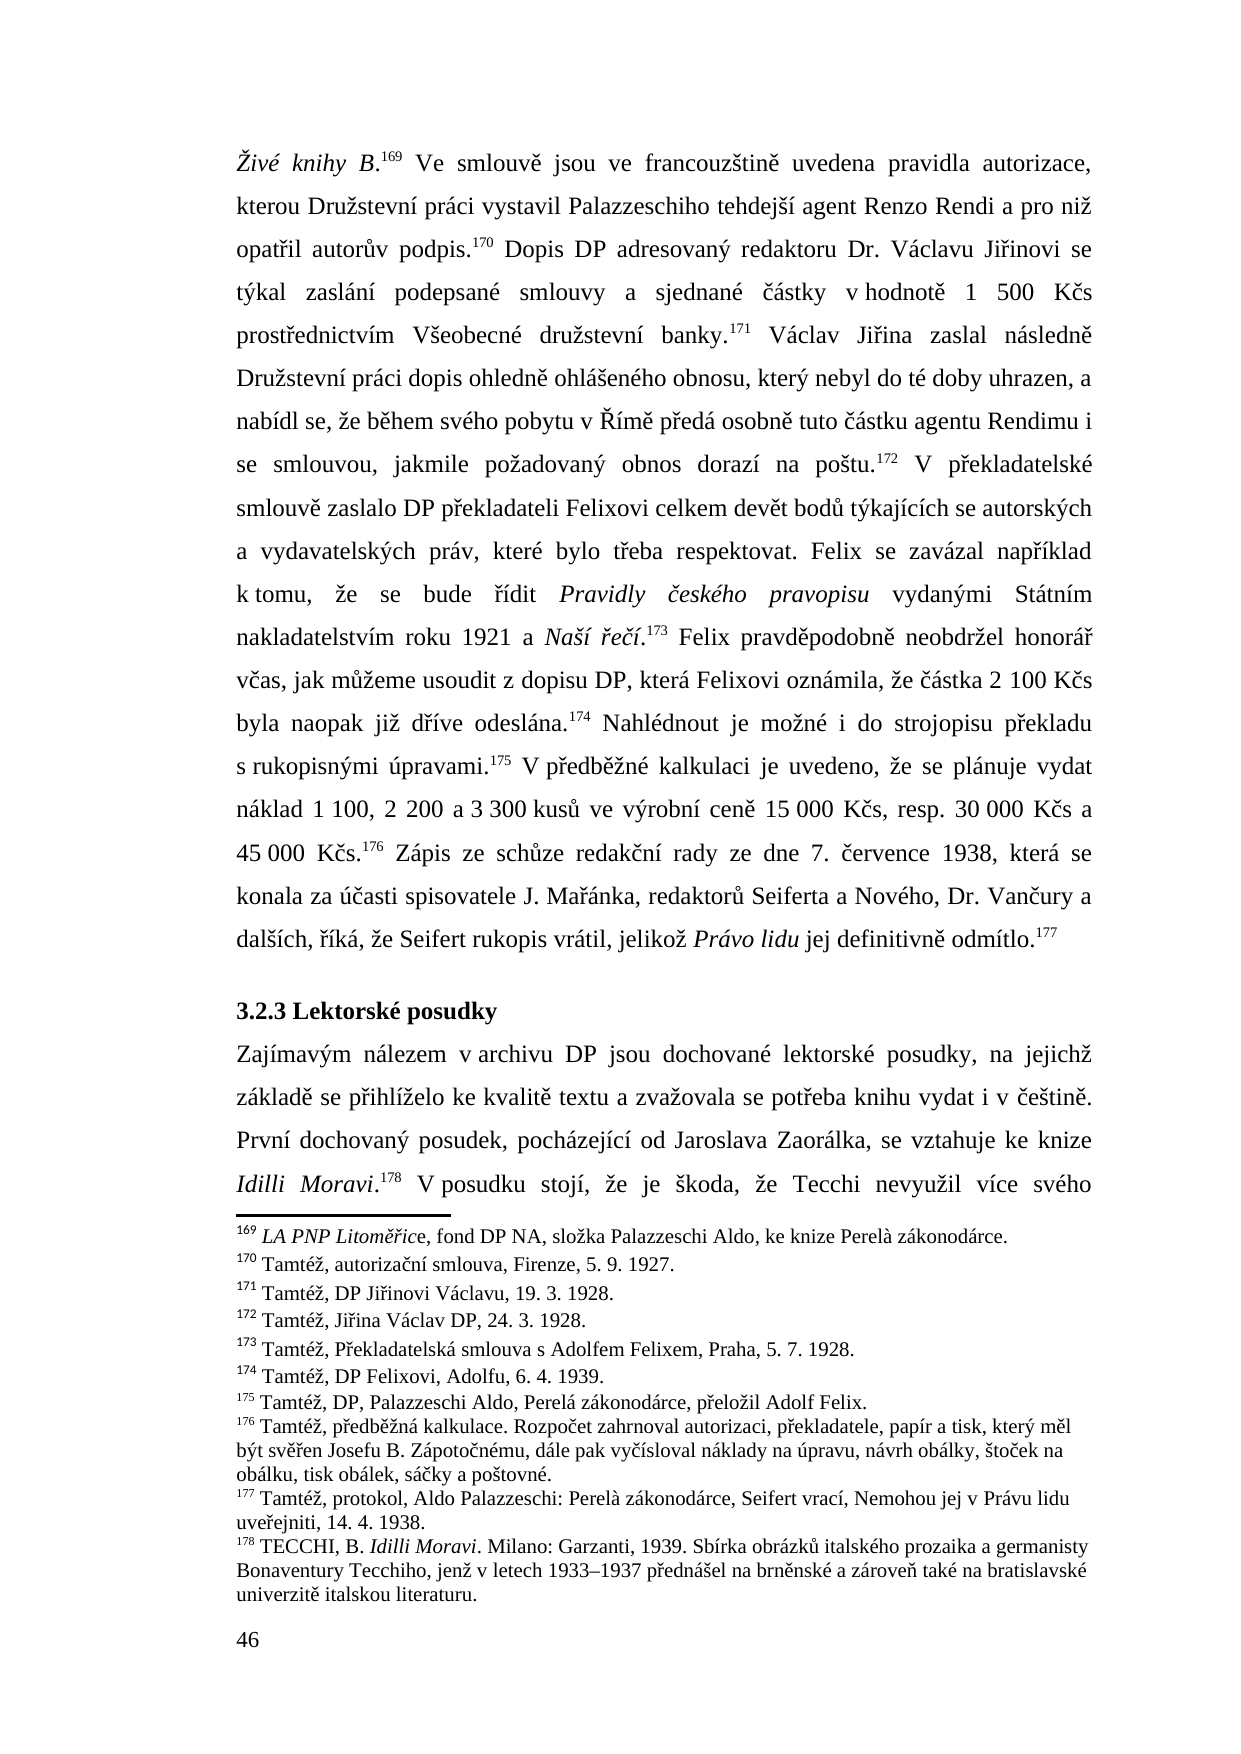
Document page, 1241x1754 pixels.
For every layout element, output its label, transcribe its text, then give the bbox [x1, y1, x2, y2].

text V archivu DP se nachází návrh na vydání díla Il codice di Perelà Alda Palazzeschiho. Tento italský futuristický román s alegorickými motivy, sepsaný roku 1911, měl být publikován pod názvem Perelá zákonodárce, a to v rámci ediční řady Živé knihy B. Ve smlouvě jsou ve francouzštině uvedena pravidla autorizace, kterou Družstevní práci vystavil Palazzeschiho tehdejší agent Renzo Rendi a pro niž opatřil autorův podpis. Dopis DP adresovaný redaktoru Dr. Václavu Jiřinovi se týkal zaslání podepsané smlouvy a sjednané částky v hodnotě 1 500 Kčs prostřednictvím Všeobecné družstevní banky. Václav Jiřina zaslal následně Družstevní práci dopis ohledně ohlášeného obnosu, který nebyl do té doby uhrazen, a nabídl se, že během svého pobytu v Římě předá osobně tuto částku agentu Rendimu i se smlouvou, jakmile požadovaný obnos dorazí na poštu. V překladatelské smlouvě zaslalo DP překladateli Felixovi celkem devět bodů týkajících se autorských a vydavatelských práv, které bylo třeba respektovat. Felix se zavázal například k tomu, že se bude řídit Pravidly českého pravopisu vydanými Státním nakladatelstvím roku 1921 a Naší řečí. Felix pravděpodobně neobdržel honorář včas, jak můžeme usoudit z dopisu DP, která Felixovi oznámila, že částka 2 100 Kčs byla naopak již dříve odeslána. Nahlédnout je možné i do strojopisu překladu s rukopisnými úpravami. V předběžné kalkulaci je uvedeno, že se plánuje vydat náklad 1 100, 2 200 a 3 300 kusů ve výrobní ceně 15 000 Kčs, resp. 30 000 Kčs a 45 000 Kčs. Zápis ze schůze redakční rady ze dne 7. července 1938, která se konala za účasti spisovatele J. Mařánka, redaktorů Seiferta a Nového, Dr. Vančury a dalších, říká, že Seifert rukopis vrátil, jelikož Právo lidu jej definitivně odmítlo. [236, 148, 1092, 953]
subtitle 3.2.3 Lektorské posudky [236, 996, 1092, 1025]
text Zajímavým nálezem v archivu DP jsou dochované lektorské posudky, na jejichž základě se přihlíželo ke kvalitě textu a zvažovala se potřeba knihu vydat i v češtině. První dochovaný posudek, pocházející od Jaroslava Zaorálka, se vztahuje ke knize Idilli Moravi. V posudku stojí, že je škoda, že Tecchi nevyužil více svého literárního talentu pro popis Československa očima cizince. Z roku 1937 máme lektorský posudek od překladatele Adolfa Felixe na Tecchiho knihu I Villatauri (1935). Felix ji hodnotil vcelku kladně: uvedl, že se po obsahové i stylistické stránce sice jedná o velmi kvalitní román, o kterém se vyjádřil jako o „rodinné kronice“, jež líčí svět italského venkova, ale českému čtenáři nepřináší nic „naléhavě aktuálního“. Dále v posudku zmínil: [236, 1039, 1092, 1197]
